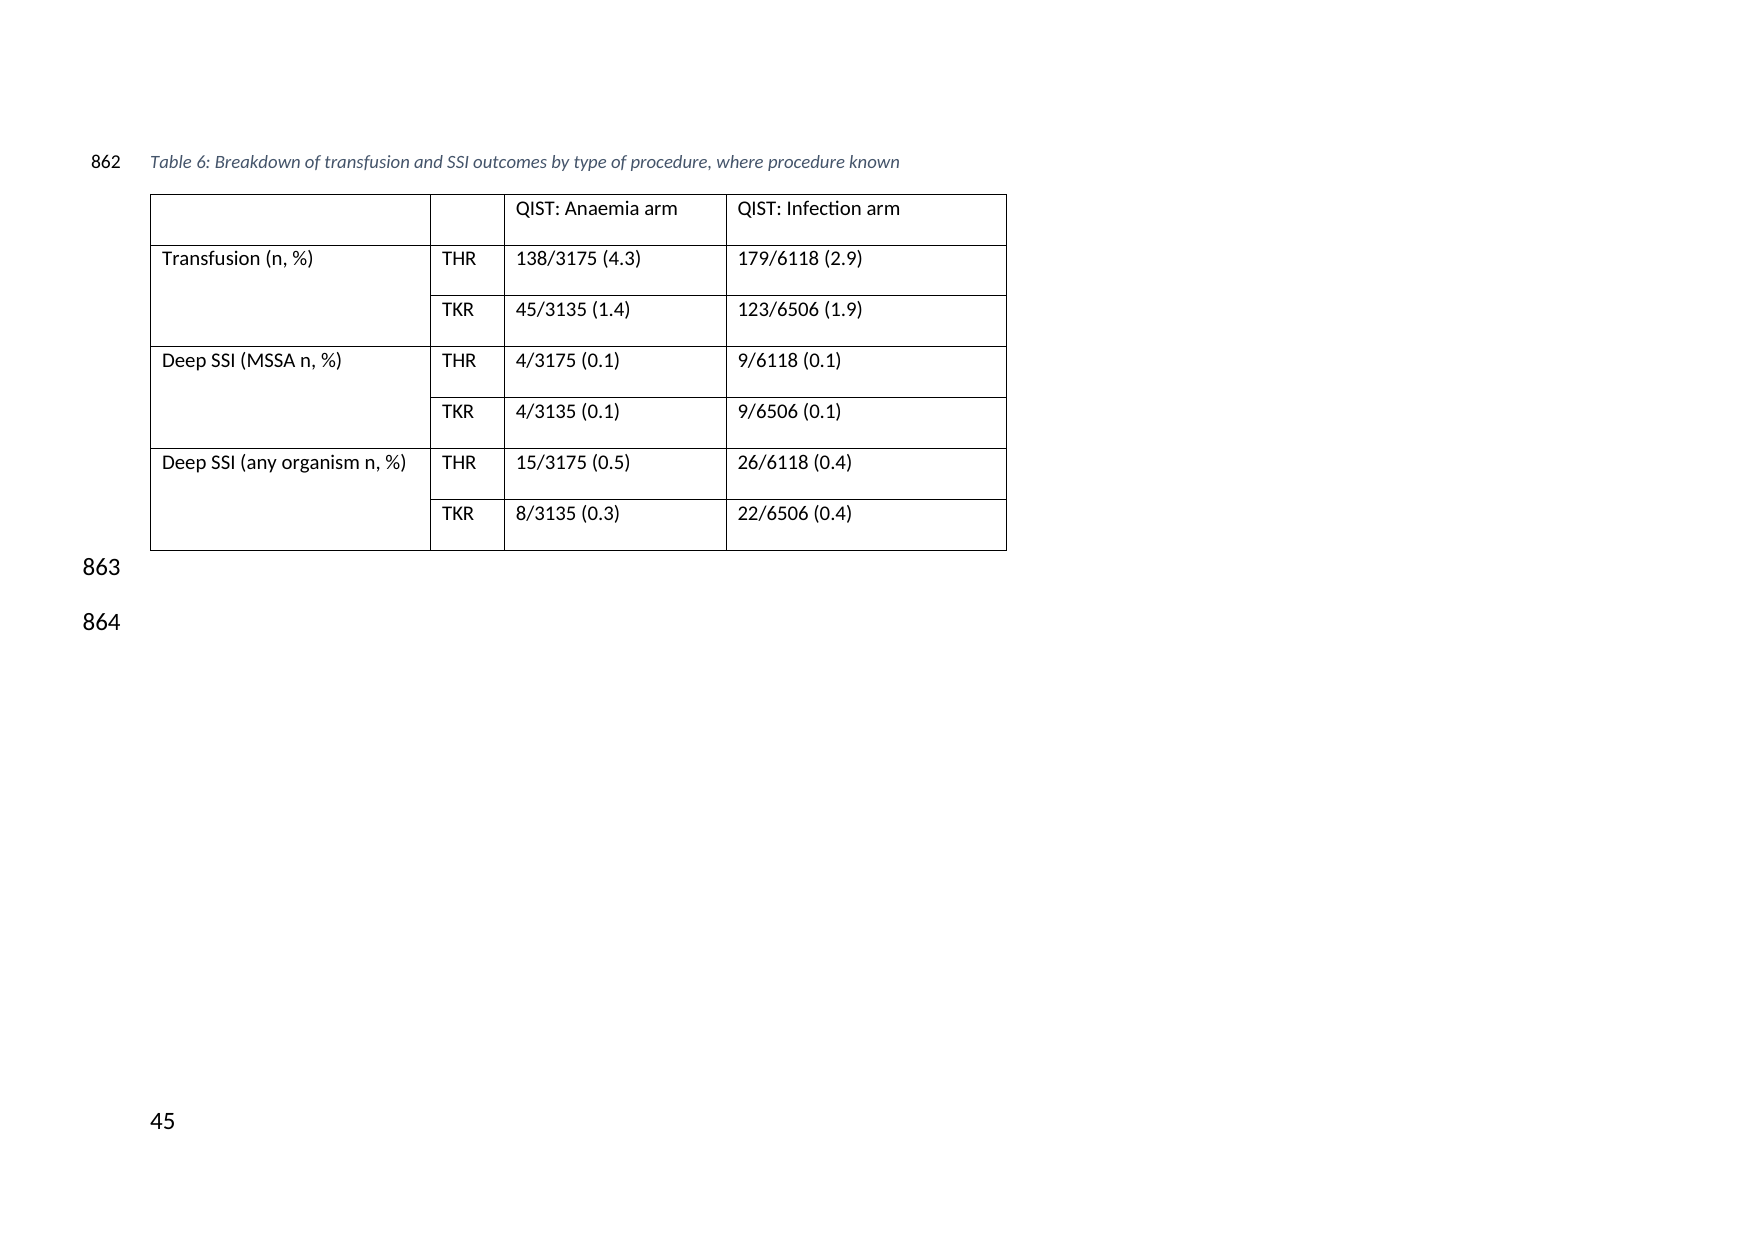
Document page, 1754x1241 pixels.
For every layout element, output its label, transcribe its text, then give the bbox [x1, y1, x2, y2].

table_cell 22/6506 (0.4) [727, 500, 1006, 549]
table_cell 15/3175 (0.5) [505, 449, 726, 499]
table_cell 8/3135 (0.3) [505, 500, 726, 549]
table_cell 4/3175 (0.1) [505, 347, 726, 397]
table_cell 123/6506 (1.9) [727, 296, 1006, 346]
table_cell 9/6118 (0.1) [727, 347, 1006, 397]
table_header QIST: Anaemia arm [505, 195, 726, 244]
table_cell 138/3175 (4.3) [505, 246, 726, 295]
text Table 6: Breakdown of transfusion and SSI outcomes by type of procedure, where procedure known [150, 150, 1604, 173]
table_cell THR [431, 449, 504, 499]
table_cell TKR [431, 296, 504, 346]
table_cell 179/6118 (2.9) [727, 246, 1006, 295]
table_cell 45/3135 (1.4) [505, 296, 726, 346]
table_cell Transfusion (n, %) [151, 246, 430, 346]
table_cell 9/6506 (0.1) [727, 398, 1006, 448]
table_header [151, 195, 430, 244]
table_cell 4/3135 (0.1) [505, 398, 726, 448]
table_cell Deep SSI (any organism n, %) [151, 449, 430, 549]
table_cell TKR [431, 398, 504, 448]
table_cell THR [431, 347, 504, 397]
table_header QIST: Infection arm [727, 195, 1006, 244]
table_cell THR [431, 246, 504, 295]
table_cell TKR [431, 500, 504, 549]
table_header [431, 195, 504, 244]
table_cell 26/6118 (0.4) [727, 449, 1006, 499]
table_cell Deep SSI (MSSA n, %) [151, 347, 430, 448]
